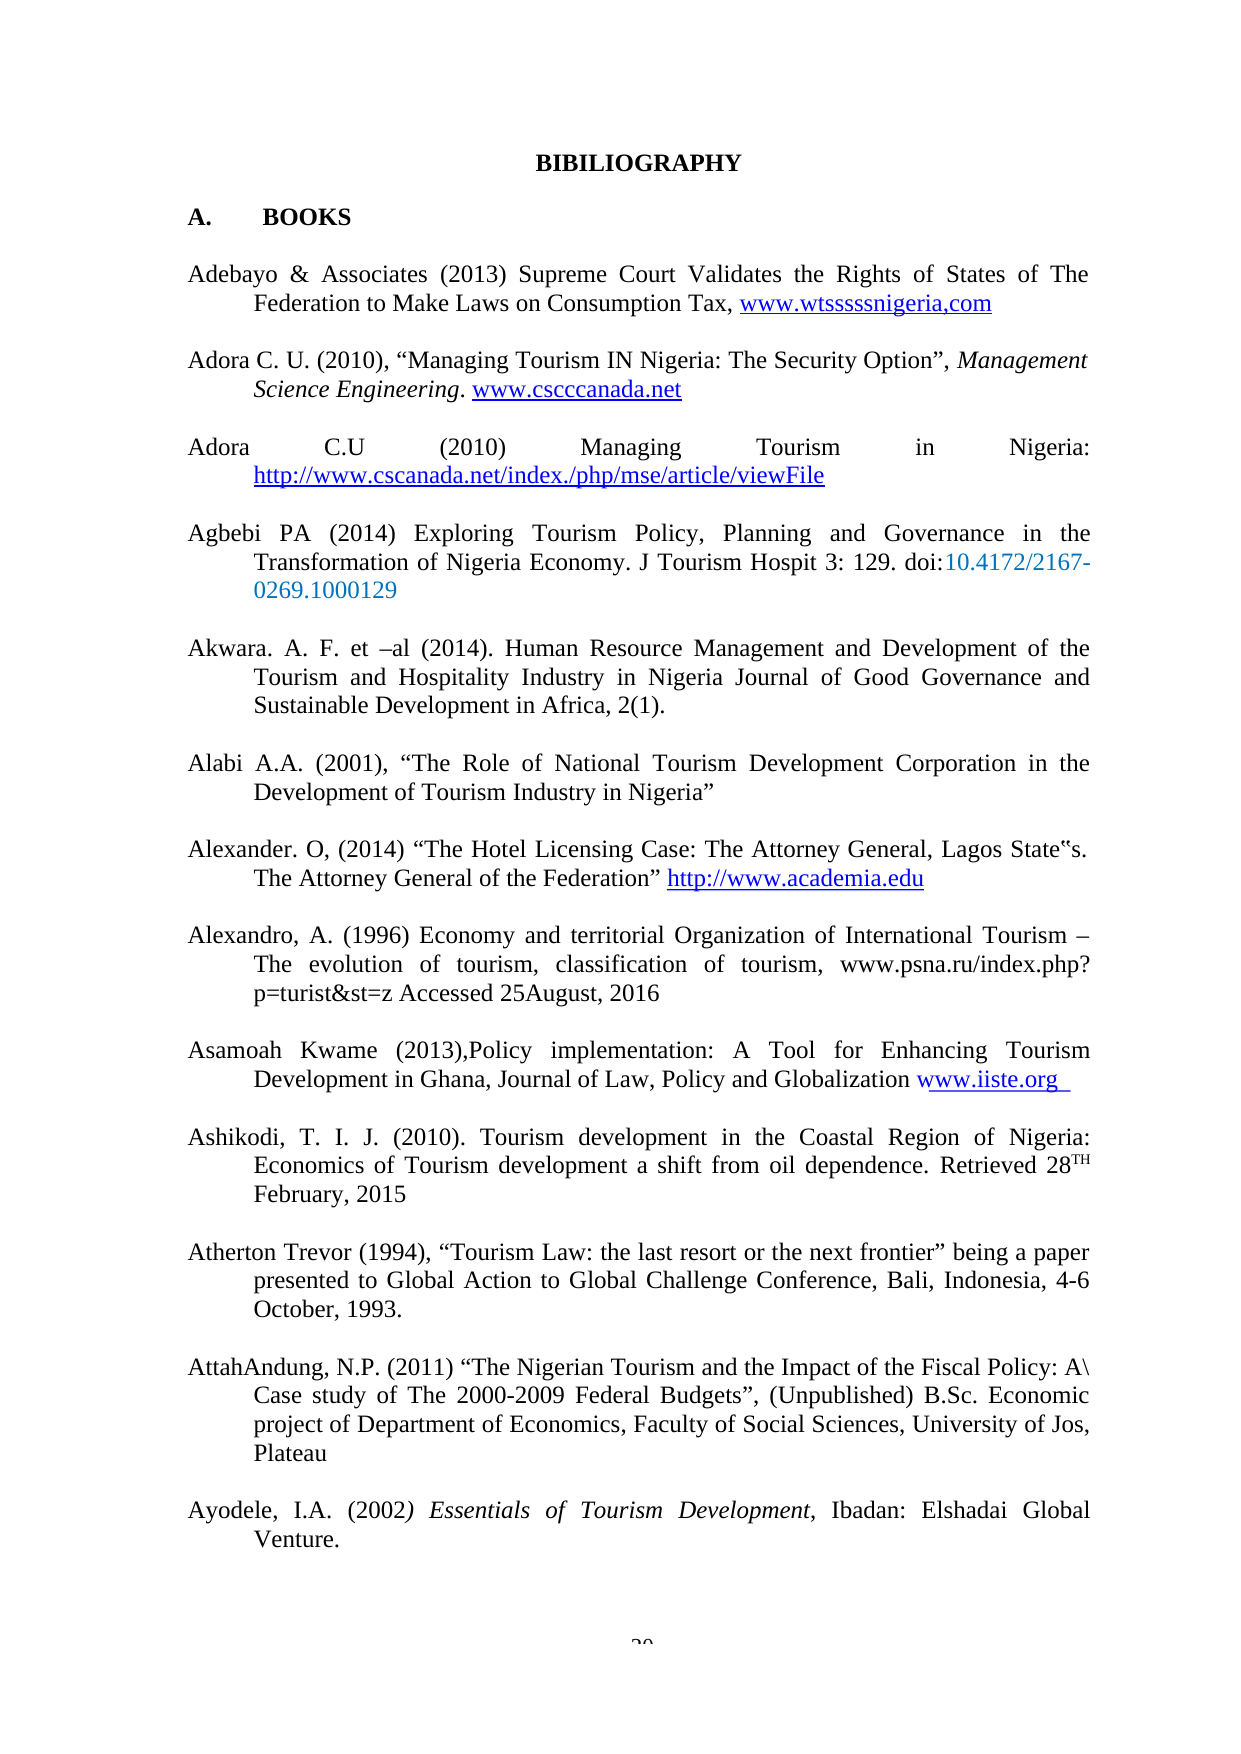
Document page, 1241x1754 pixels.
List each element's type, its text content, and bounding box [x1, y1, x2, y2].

text AttahAndung, N.P. (2011) “The Nigerian Tourism and the Impact of the Fiscal Policy: A\ Case study of The 2000-2009 Federal Budgets”, (Unpublished) B.Sc. Economic project of Department of Economics, Faculty of Social Sciences, University of Jos, Plateau [187, 1352, 1091, 1467]
text Asamoah Kwame (2013),Policy implementation: A Tool for Enhancing Tourism Development in Ghana, Journal of Law, Policy and Globalization www.iiste.org [187, 1036, 1090, 1093]
text The Attorney General of the Federation” http://www.academia.edu [253, 863, 1132, 892]
text Ayodele, I.A. (2002) Essentials of Tourism Development, Ibadan: Elshadai Global Venture. [187, 1496, 1090, 1553]
text Ashikodi, T. I. J. (2010). Tourism development in the Coastal Region of Nigeria: Economics of Tourism development a shift from oil dependence. Retrieved 28TH February, 2015 [187, 1122, 1091, 1208]
text Alabi A.A. (2001), “The Role of National Tourism Development Corporation in the Development of Tourism Industry in Nigeria” [187, 748, 1091, 805]
text Alexander. O, (2014) “The Hotel Licensing Case: The Attorney General, Lagos State‟s. [187, 834, 1132, 863]
text Agbebi PA (2014) Exploring Tourism Policy, Planning and Governance in the Transformation of Nigeria Economy. J Tourism Hospit 3: 129. doi:10.4172/2167- 0269.1000129 [187, 518, 1091, 604]
subtitle BIBILIOGRAPHY [208, 148, 1069, 177]
text Akwara. A. F. et –al (2014). Human Resource Management and Development of the Tourism and Hospitality Industry in Nigeria Journal of Good Governance and Sustainable Development in Africa, 2(1). [187, 633, 1091, 719]
text Adora C. U. (2010), “Managing Tourism IN Nigeria: The Security Option”, Management Science Engineering. www.cscccanada.net [187, 346, 1090, 403]
text Adora C.U (2010) Managing Tourism in Nigeria: http://www.cscanada.net/index./php/mse/article/viewFile [187, 432, 1091, 489]
text Atherton Trevor (1994), “Tourism Law: the last resort or the next frontier” being a paper presented to Global Action to Global Challenge Conference, Bali, Indonesia, 4-6 October, 1993. [187, 1237, 1091, 1323]
text A. BOOKS [187, 202, 1132, 231]
text Adebayo & Associates (2013) Supreme Court Validates the Rights of States of The Federation to Make Laws on Consumption Tax, www.wtsssssnigeria,com [187, 259, 1090, 317]
text Alexandro, A. (1996) Economy and territorial Organization of International Tourism – The evolution of tourism, classification of tourism, www.psna.ru/index.php?p=turist&st=z Accessed 25August, 2016 [187, 921, 1090, 1007]
